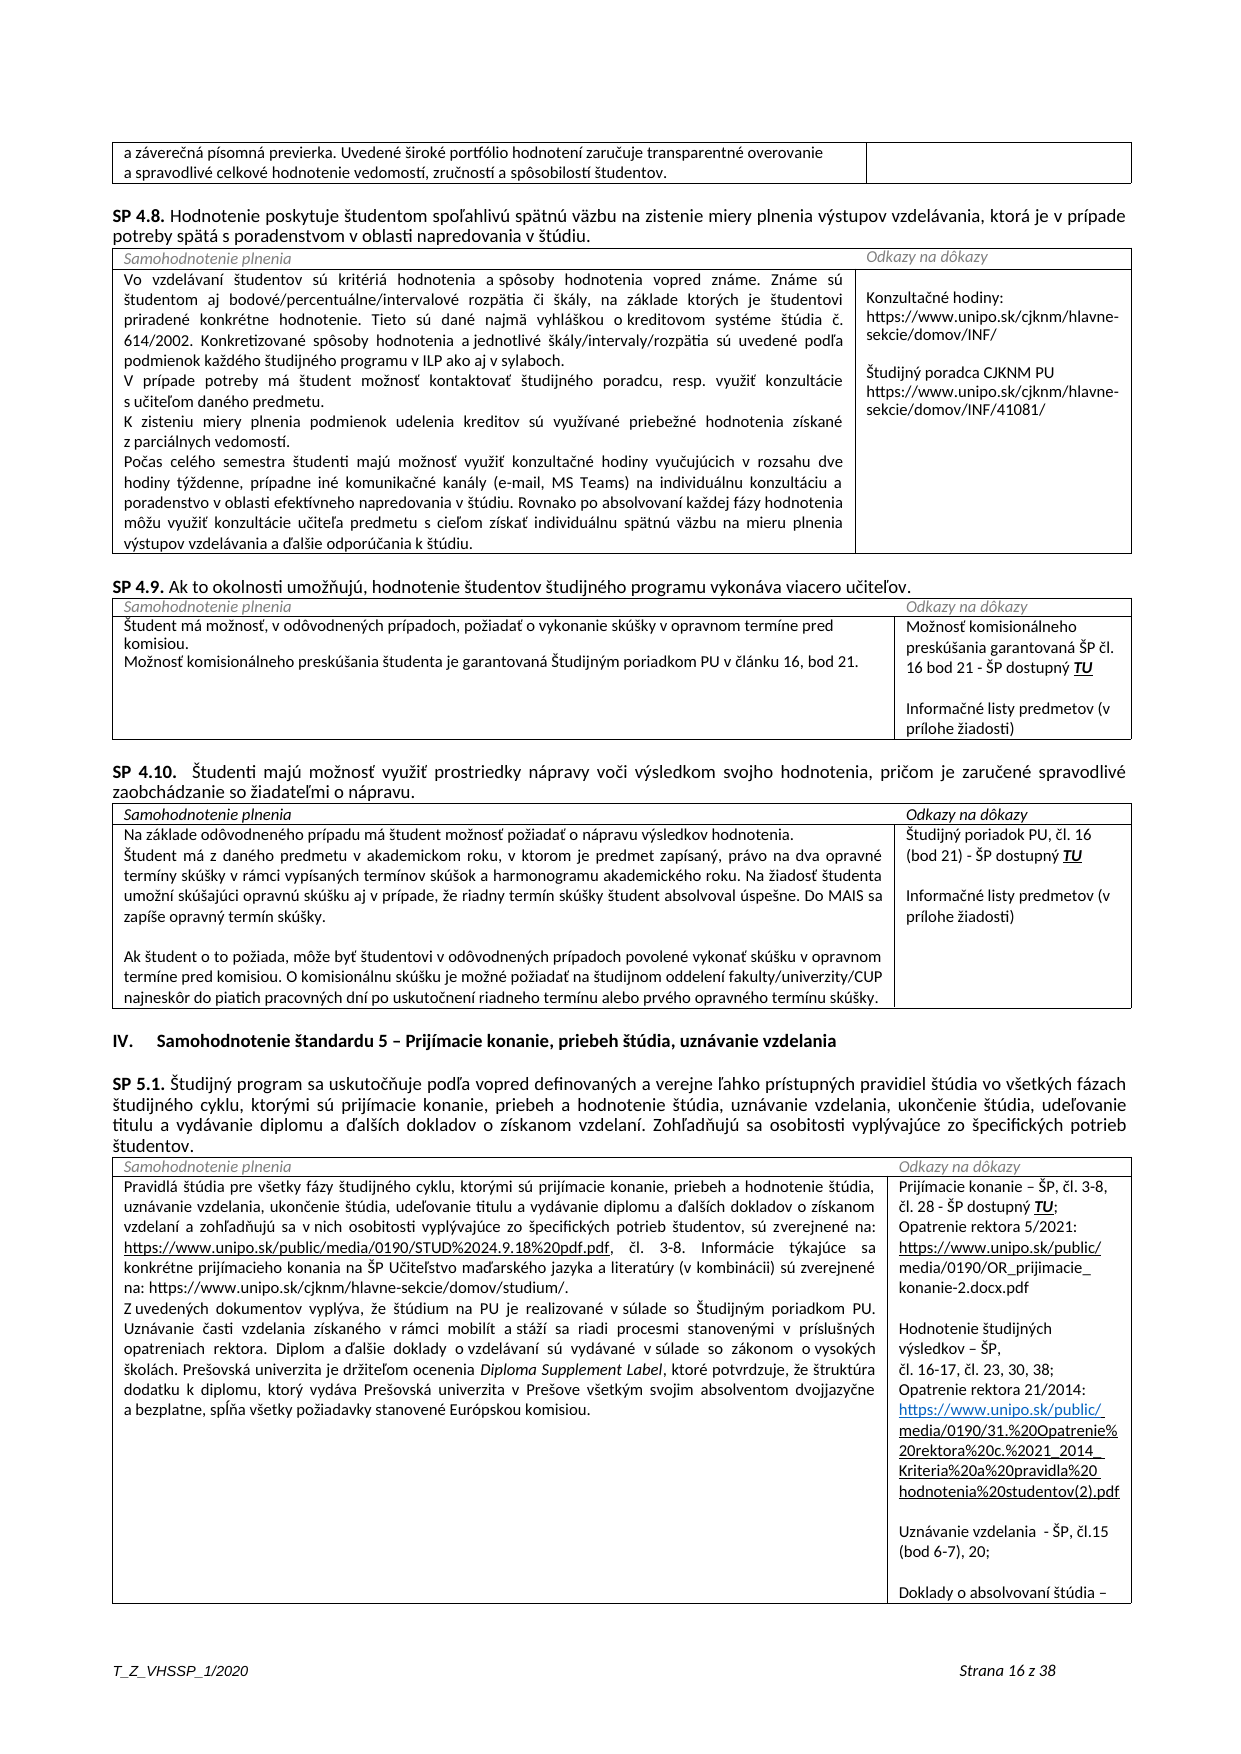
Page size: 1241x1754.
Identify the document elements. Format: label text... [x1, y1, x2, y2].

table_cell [113, 1177, 887, 1603]
table_cell Na základe odôvodneného prípadu má študent možnosť požiadať o nápravu výsledkov hodnotenia. Študent má z daného predmetu v akademickom roku, v ktorom je predmet zapísaný, právo na dva opravné termíny skúšky v rámci vypísaných termínov skúšok a harmonogramu akademického roku. Na žiadosť študenta umožní skúšajúci opravnú skúšku aj v prípade, že riadny termín skúšky študent absolvoval úspešne. Do MAIS sa zapíše opravný termín skúšky. Ak študent o to požiada, môže byť študentovi v odôvodnených prípadoch povolené vykonať skúšku v opravnom termíne pred komisiou. O komisionálnu skúšku je možné požiadať na študijnom oddelení fakulty/univerzity/CUP najneskôr do piatich pracovných dní po uskutočnení riadneho termínu alebo prvého opravného termínu skúšky. [113, 825, 894, 1007]
table_cell Študent má možnosť, v odôvodnených prípadoch, požiadať o vykonanie skúšky v opravnom termíne pred komisiou. Možnosť komisionálneho preskúšania študenta je garantovaná Študijným poriadkom PU v článku 16, bod 21. [113, 617, 894, 738]
table_cell Možnosť komisionálneho preskúšania garantovaná ŠP čl. 16 bod 21 - ŠP dostupný TU Informačné listy predmetov (v prílohe žiadosti) [895, 617, 1131, 738]
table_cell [888, 1177, 1131, 1603]
text SP 4.9. Ak to okolnosti umožňujú, hodnotenie študentov študijného programu vykonáva viacero učiteľov. [112, 577, 1128, 597]
text SP 4.8. Hodnotenie poskytuje študentom spoľahlivú spätnú väzbu na zistenie miery plnenia výstupov vzdelávania, ktorá je v prípade potreby spätá s poradenstvom v oblasti napredovania v štúdiu. [112, 206, 1128, 248]
table_header Samohodnotenie plnenia [113, 249, 855, 268]
table_header Odkazy na dôkazy [895, 804, 1131, 824]
table_cell Vo vzdelávaní študentov sú kritériá hodnotenia a spôsoby hodnotenia vopred známe. Známe sú študentom aj bodové/percentuálne/intervalové rozpätia či škály, na základe ktorých je študentovi priradené konkrétne hodnotenie. Tieto sú dané najmä vyhláškou o kreditovom systéme štúdia č. 614/2002. Konkretizované spôsoby hodnotenia a jednotlivé škály/intervaly/rozpätia sú uvedené podľa podmienok každého študijného programu v ILP ako aj v sylaboch. V prípade potreby má študent možnosť kontaktovať študijného poradcu, resp. využiť konzultácie s učiteľom daného predmetu. K zisteniu miery plnenia podmienok udelenia kreditov sú využívané priebežné hodnotenia získané z parciálnych vedomostí. Počas celého semestra študenti majú možnosť využiť konzultačné hodiny vyučujúcich v rozsahu dve hodiny týždenne, prípadne iné komunikačné kanály (e-mail, MS Teams) na individuálnu konzultáciu a poradenstvo v oblasti efektívneho napredovania v štúdiu. Rovnako po absolvovaní každej fázy hodnotenia môžu využiť konzultácie učiteľa predmetu s cieľom získať individuálnu spätnú väzbu na mieru plnenia výstupov vzdelávania a ďalšie odporúčania k štúdiu. [113, 270, 855, 553]
text SP 4.10. Študenti majú možnosť využiť prostriedky nápravy voči výsledkom svojho hodnotenia, pričom je zaručené spravodlivé zaobchádzanie so žiadateľmi o nápravu. [112, 762, 1128, 803]
table_cell Študijný poriadok PU, čl. 16 (bod 21) - ŠP dostupný TU Informačné listy predmetov (v prílohe žiadosti) [895, 825, 1131, 1007]
table_header Odkazy na dôkazy [855, 249, 1131, 268]
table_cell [113, 143, 866, 183]
table_header Odkazy na dôkazy [895, 599, 1131, 616]
list Samohodnotenie štandardu 5 – Prijímacie konanie, priebeh štúdia, uznávanie vzdelania [112, 1031, 1128, 1051]
table_header Odkazy na dôkazy [887, 1158, 1131, 1176]
text SP 5.1. Študijný program sa uskutočňuje podľa vopred definovaných a verejne ľahko prístupných pravidiel štúdia vo všetkých fázach študijného cyklu, ktorými sú prijímacie konanie, priebeh a hodnotenie štúdia, uznávanie vzdelania, ukončenie štúdia, udeľovanie titulu a vydávanie diplomu a ďalších dokladov o získanom vzdelaní. Zohľadňujú sa osobitosti vyplývajúce zo špecifických potrieb študentov. [112, 1074, 1128, 1157]
table_cell Konzultačné hodiny: https://www.unipo.sk/cjknm/hlavne-sekcie/domov/INF/ Študijný poradca CJKNM PU https://www.unipo.sk/cjknm/hlavne-sekcie/domov/INF/41081/ [856, 270, 1131, 553]
table_header Samohodnotenie plnenia [113, 599, 894, 616]
table_header Samohodnotenie plnenia [113, 804, 894, 824]
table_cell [867, 143, 1131, 183]
table_header Samohodnotenie plnenia [113, 1158, 887, 1176]
